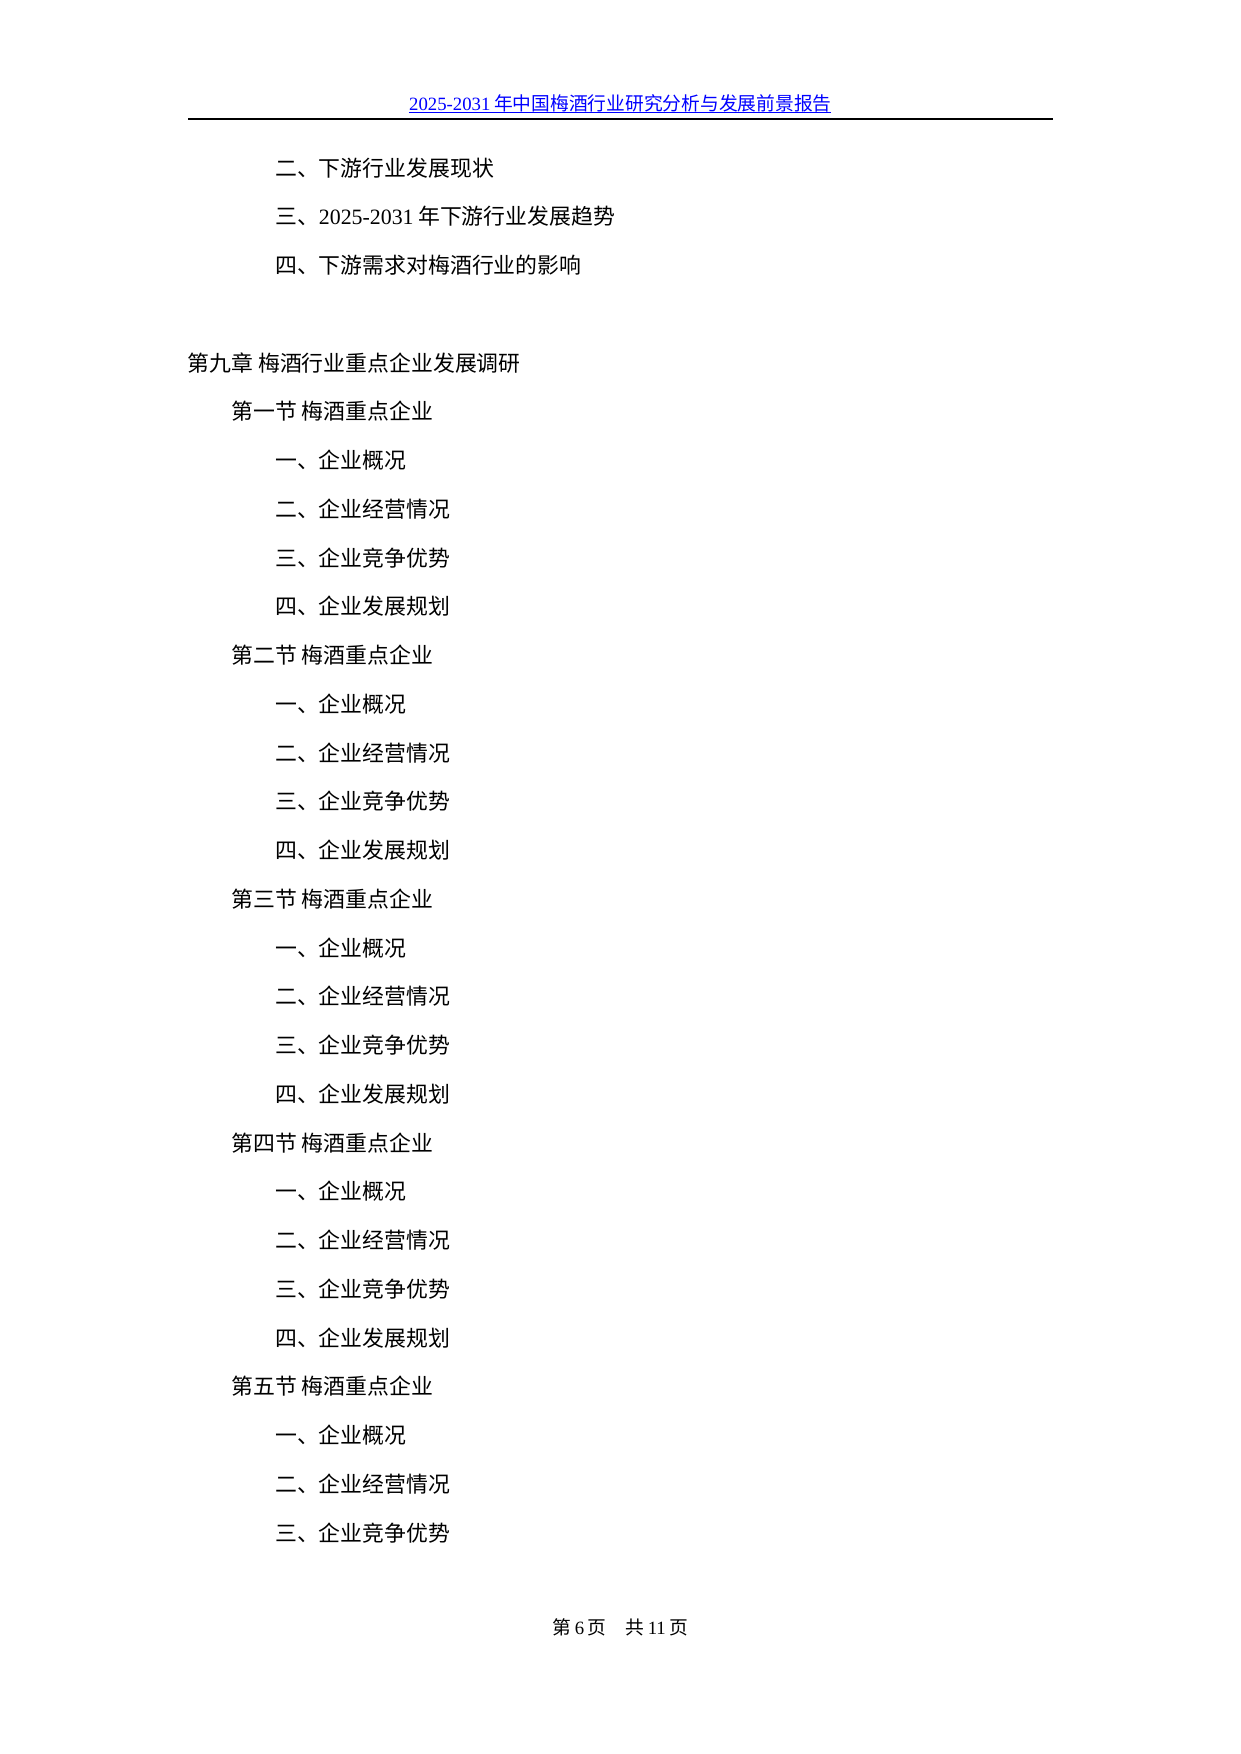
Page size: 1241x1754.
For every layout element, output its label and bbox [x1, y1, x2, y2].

text [187, 150, 1053, 1548]
